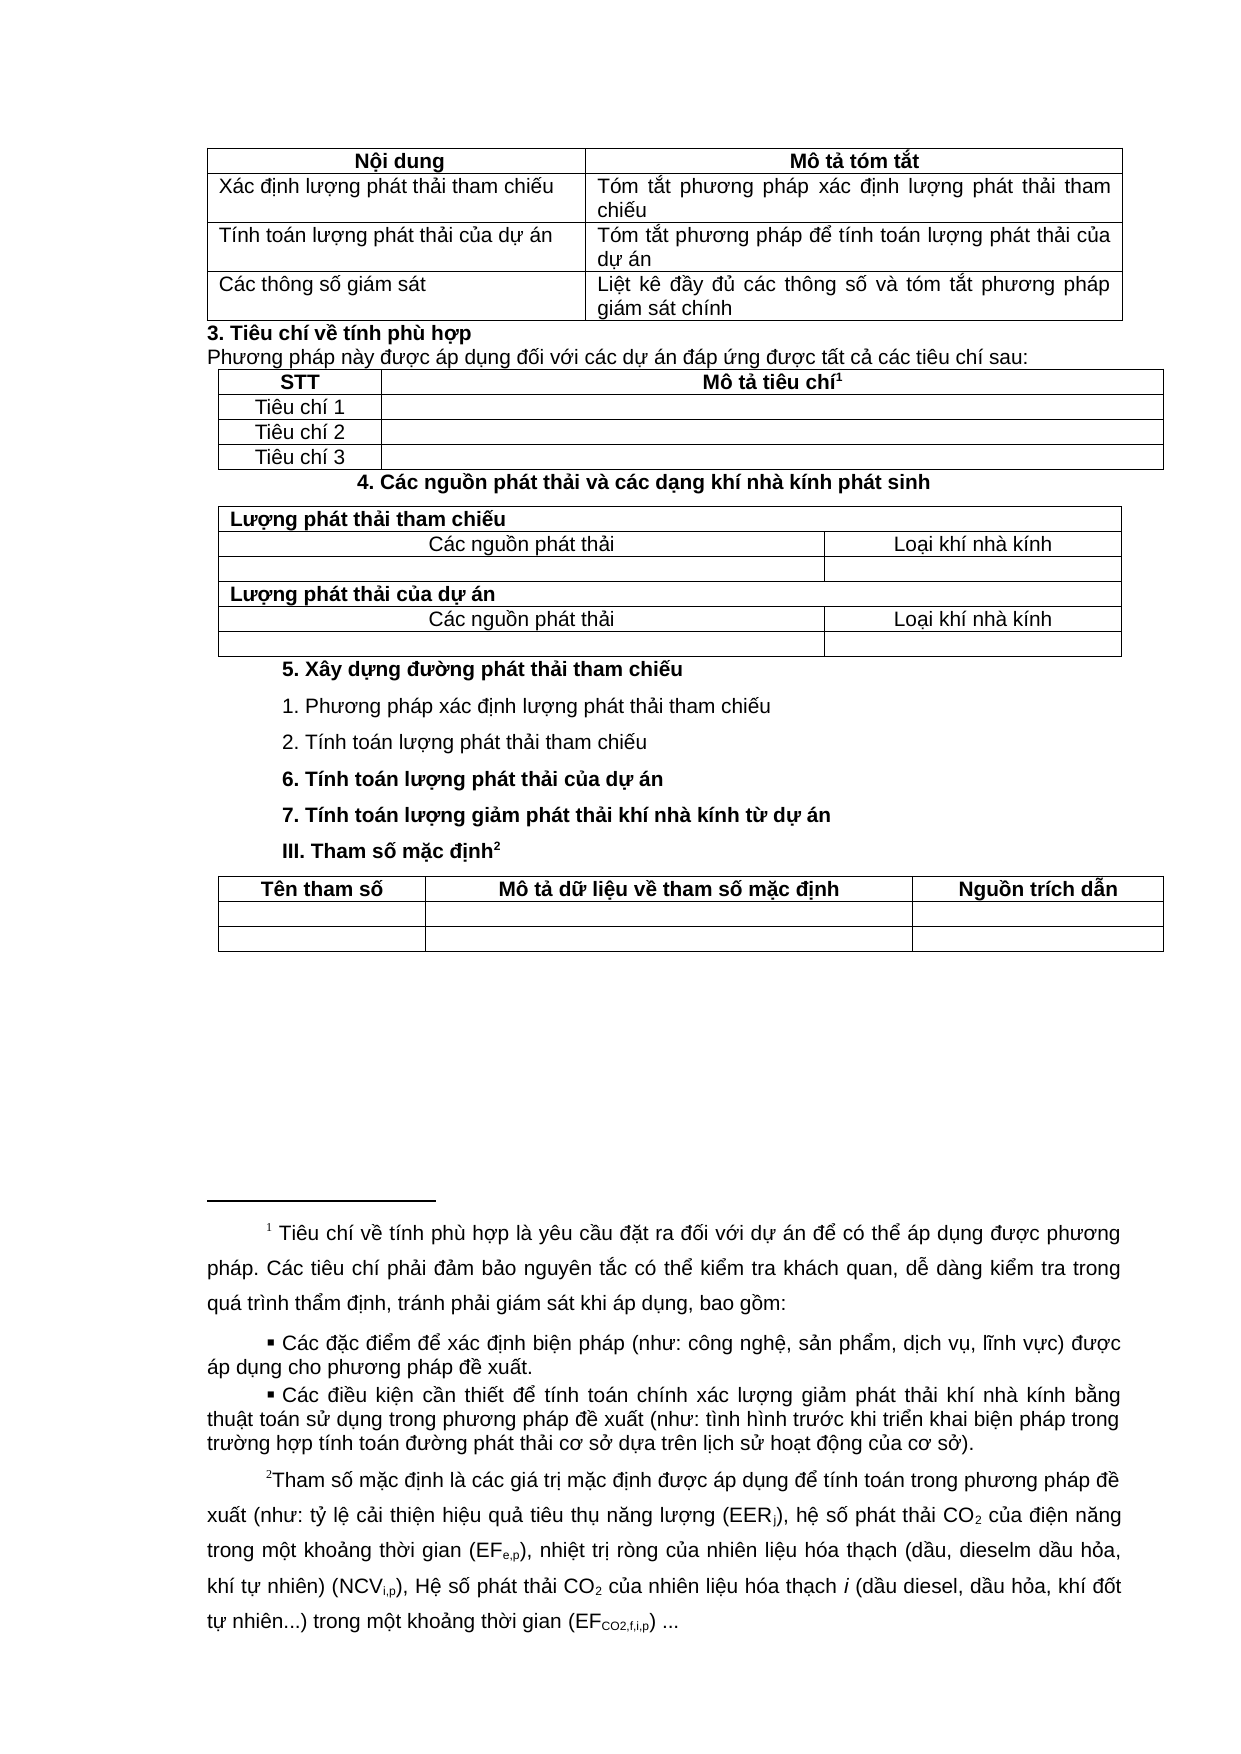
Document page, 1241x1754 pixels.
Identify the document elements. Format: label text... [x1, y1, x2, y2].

table_header Lượng phát thải tham chiếu [219, 507, 1121, 531]
table_cell [219, 632, 824, 656]
text Phương pháp này được áp dụng đối với các dự án đáp ứng được tất cả các tiêu chí sau: [207, 344, 1122, 368]
text 7. Tính toán lượng giảm phát thải khí nhà kính từ dự án [207, 803, 1122, 827]
text III. Tham số mặc định [207, 839, 1122, 863]
table_cell [219, 557, 824, 581]
text 5. Xây dựng đường phát thải tham chiếu [207, 657, 1122, 681]
table_header Mô tả dữ liệu về tham số mặc định [426, 877, 912, 901]
table_cell [913, 902, 1163, 926]
text 2. Tính toán lượng phát thải tham chiếu [207, 730, 1122, 754]
table_cell [382, 445, 1163, 468]
table_cell [426, 902, 912, 926]
table_cell [382, 395, 1163, 418]
table_cell [219, 927, 425, 951]
text 3. Tiêu chí về tính phù hợp [207, 321, 1122, 344]
table_header Nội dung [208, 149, 585, 173]
table_cell Tiêu chí 2 [219, 420, 381, 443]
table_cell Tiêu chí 1 [219, 395, 381, 418]
table_cell Liệt kê đầy đủ các thông số và tóm tắt phương pháp giám sát chính [586, 272, 1122, 319]
table_header Nguồn trích dẫn [913, 877, 1163, 901]
table_cell Các nguồn phát thải [219, 607, 824, 631]
table_cell Loại khí nhà kính [825, 532, 1121, 556]
table_cell Các thông số giám sát [208, 272, 585, 319]
table_cell Các nguồn phát thải [219, 532, 824, 556]
text 1. Phương pháp xác định lượng phát thải tham chiếu [207, 693, 1122, 717]
table_cell Tính toán lượng phát thải của dự án [208, 223, 585, 271]
text 4. Các nguồn phát thải và các dạng khí nhà kính phát sinh [207, 469, 1122, 493]
table_cell Lượng phát thải của dự án [219, 582, 1121, 606]
table_cell Tóm tắt phương pháp để tính toán lượng phát thải của dự án [586, 223, 1122, 271]
table_cell [913, 927, 1163, 951]
table_cell [382, 420, 1163, 443]
table_header STT [219, 370, 381, 393]
table_header Mô tả tiêu chí [382, 370, 1163, 393]
table_cell [825, 557, 1121, 581]
text 6. Tính toán lượng phát thải của dự án [207, 766, 1122, 790]
table_cell [426, 927, 912, 951]
table_cell Tiêu chí 3 [219, 445, 381, 468]
table_cell [219, 902, 425, 926]
table_cell Tóm tắt phương pháp xác định lượng phát thải tham chiếu [586, 174, 1122, 222]
table_cell [825, 632, 1121, 656]
table_header Tên tham số [219, 877, 425, 901]
table_header Mô tả tóm tắt [586, 149, 1122, 173]
table_cell Loại khí nhà kính [825, 607, 1121, 631]
table_cell Xác định lượng phát thải tham chiếu [208, 174, 585, 222]
